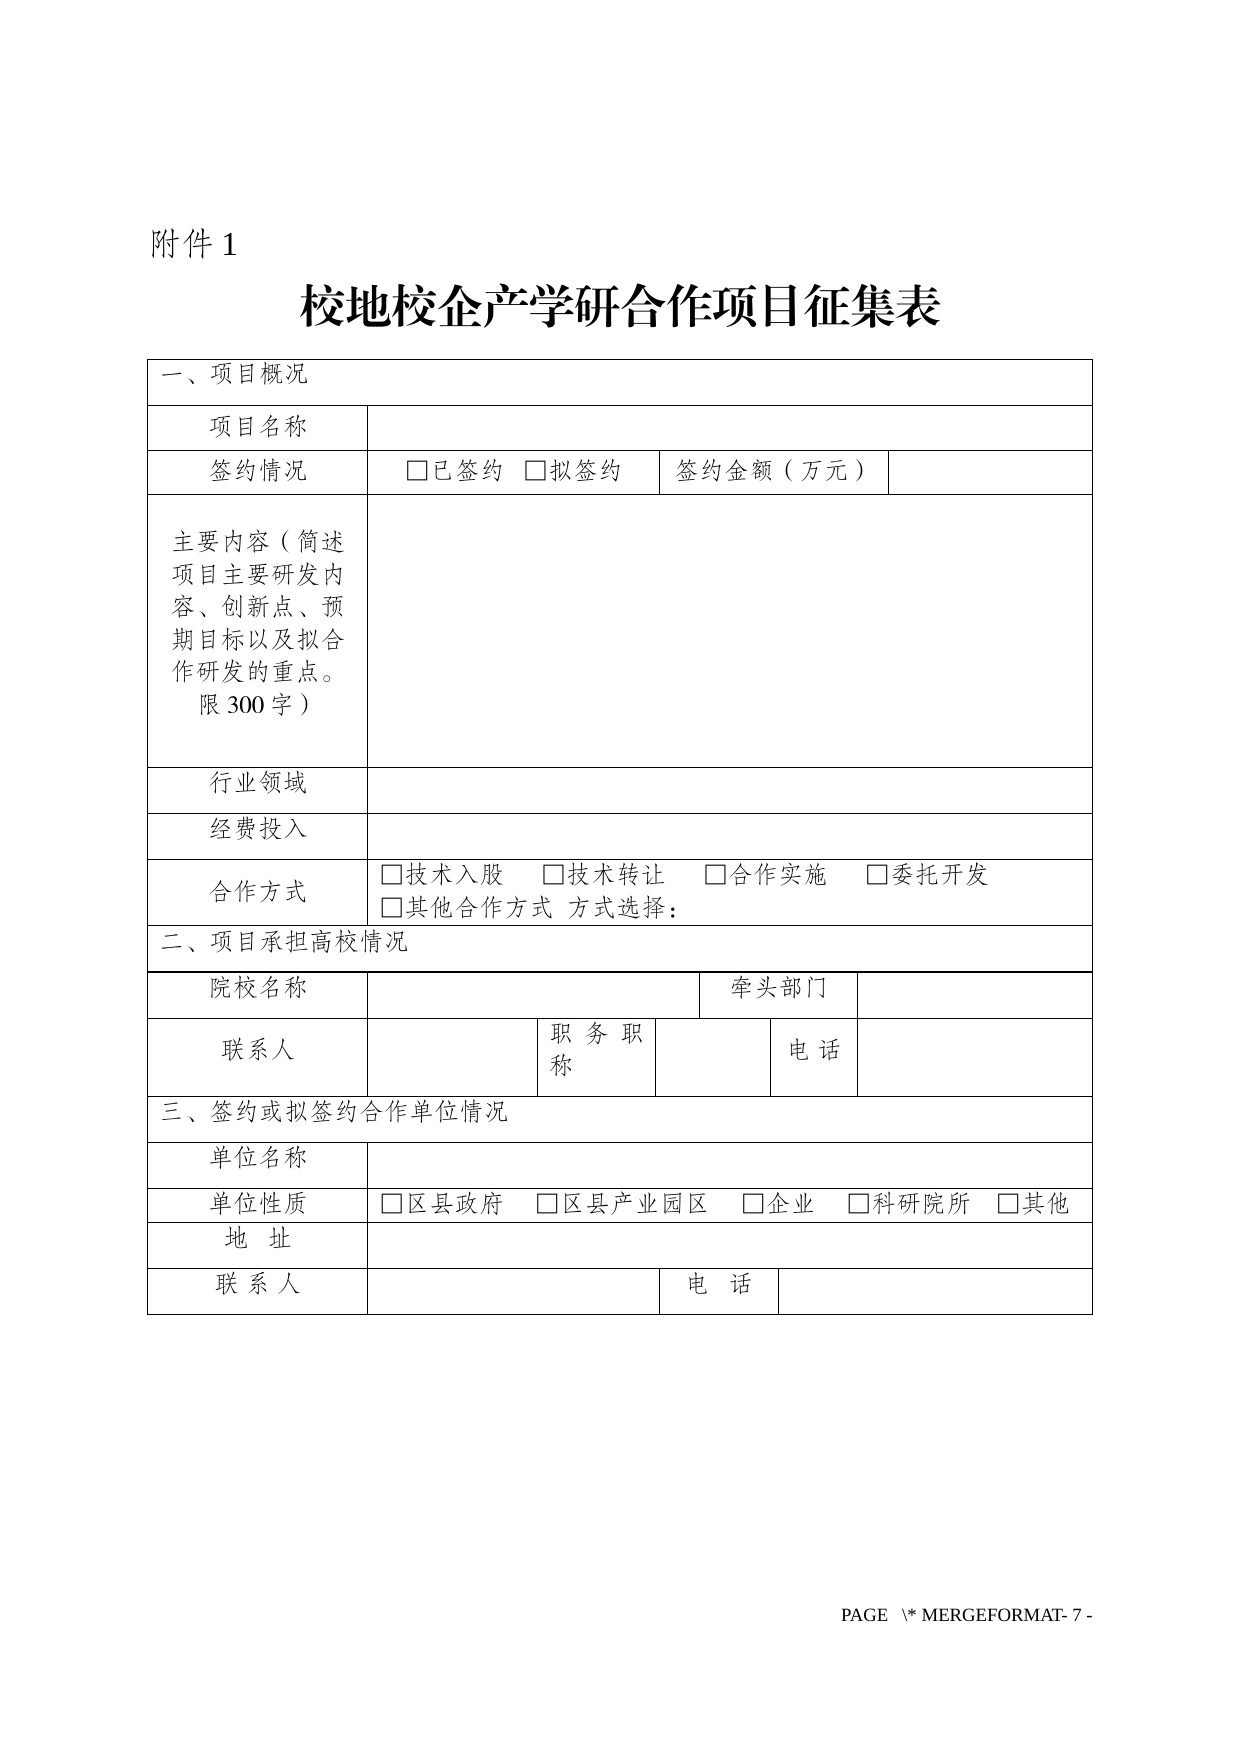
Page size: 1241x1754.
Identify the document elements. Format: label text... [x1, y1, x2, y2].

table_cell 经费投入 [148, 814, 367, 859]
table_cell [368, 1143, 1092, 1188]
table_cell 三、签约或拟签约合作单位情况 [148, 1097, 1092, 1142]
table_cell 联系人 [148, 1019, 367, 1096]
table_cell □技术入股 □技术转让 □合作实施 □委托开发 □其他合作方式 方式选择： [368, 860, 1092, 925]
table_cell 院校名称 [148, 973, 367, 1017]
table_cell [368, 1019, 537, 1096]
table_cell [889, 451, 1092, 494]
table_cell [779, 1269, 1092, 1314]
table_cell 职务职称 [538, 1019, 655, 1096]
table_cell □已签约 □拟签约 [368, 451, 659, 494]
table_cell [656, 1019, 770, 1096]
table_cell [368, 768, 1092, 813]
table_cell 二、项目承担高校情况 [148, 926, 1092, 971]
table_cell 牵头部门 [700, 973, 857, 1017]
table_cell [858, 973, 1092, 1017]
table_cell 主要内容（简述项目主要研发内容、创新点、预期目标以及拟合作研发的重点。限300字） [148, 495, 367, 767]
table_cell [368, 406, 1092, 450]
table_cell [368, 1223, 1092, 1268]
table_cell 电 话 [660, 1269, 778, 1314]
table_cell [368, 1269, 659, 1314]
table_cell 项目名称 [148, 406, 367, 450]
table_cell 电 话 [771, 1019, 857, 1096]
table_cell 单位性质 [148, 1189, 367, 1222]
table_cell □区县政府 □区县产业园区 □企业 □科研院所 □其他 [368, 1189, 1092, 1222]
table_cell 地 址 [148, 1223, 367, 1268]
table_header 一、项目概况 [148, 360, 1092, 404]
table_cell [368, 973, 699, 1017]
text 校地校企产学研合作项目征集表 [148, 277, 1092, 342]
text 附件1 [148, 212, 1092, 277]
table_cell [368, 814, 1092, 859]
table_cell 签约金额（万元） [660, 451, 888, 494]
table_cell 行业领域 [148, 768, 367, 813]
table_cell 联 系 人 [148, 1269, 367, 1314]
table_cell 签约情况 [148, 451, 367, 494]
table_cell [368, 495, 1092, 767]
table_cell 合作方式 [148, 860, 367, 925]
table_cell [858, 1019, 1092, 1096]
table_cell 单位名称 [148, 1143, 367, 1188]
